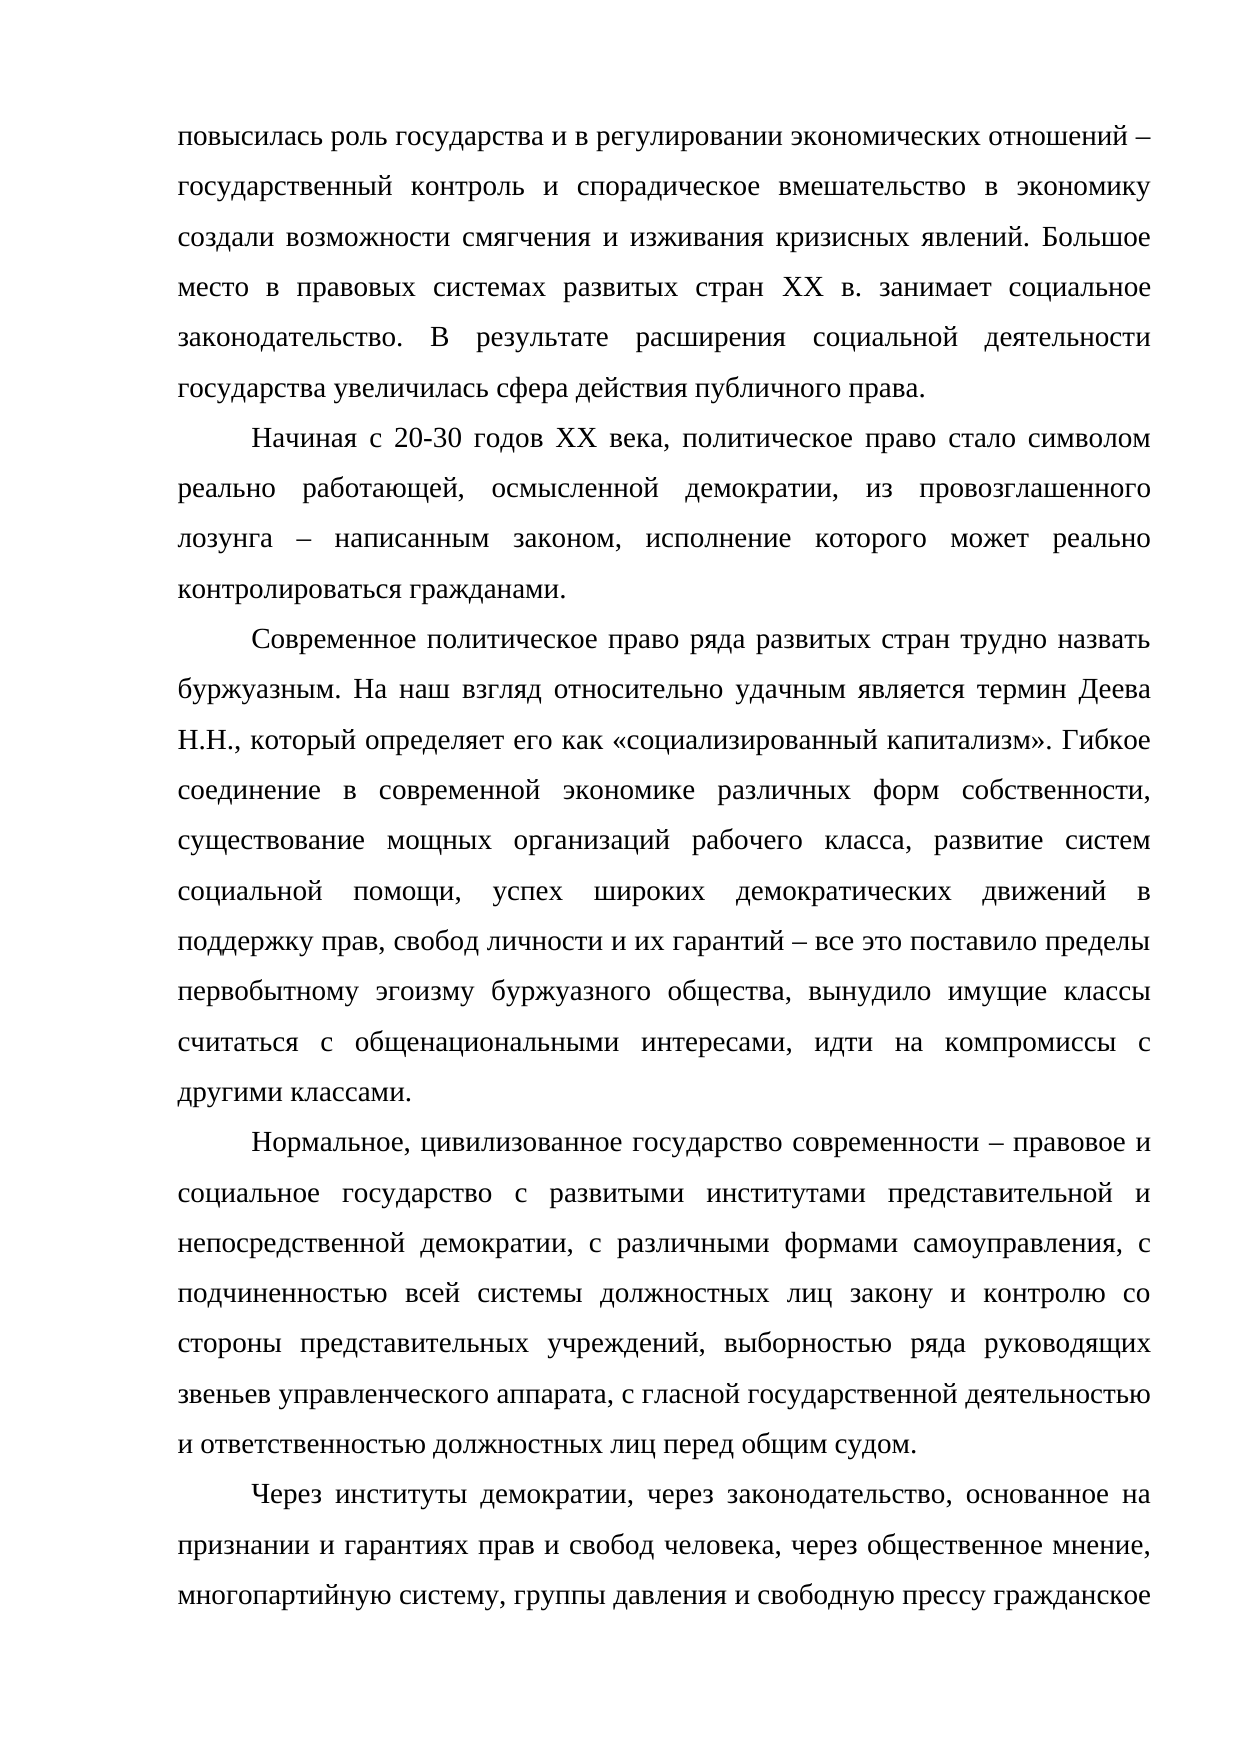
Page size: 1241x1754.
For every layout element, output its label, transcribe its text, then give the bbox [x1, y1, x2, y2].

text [177, 1477, 1152, 1611]
text Начиная с 20-30 годов XX века, политическое право стало символом реально работающей, осмысленной демократии, из провозглашенного лозунга – написанным законом, исполнение которого может реально контролироваться гражданами. [177, 420, 1152, 604]
text Современное политическое право ряда развитых стран трудно назвать буржуазным. На наш взгляд относительно удачным является термин Деева Н.Н., который определяет его как «социализированный капитализм». Гибкое соединение в современной экономике различных форм собственности, существование мощных организаций рабочего класса, развитие систем социальной помощи, успех широких демократических движений в поддержку прав, свобод личности и их гарантий – все это поставило пределы первобытному эгоизму буржуазного общества, вынудило имущие классы считаться с общенациональными интересами, идти на компромиссы с другими классами. [177, 621, 1152, 1108]
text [177, 118, 1152, 403]
text Нормальное, цивилизованное государство современности – правовое и социальное государство с развитыми институтами представительной и непосредственной демократии, с различными формами самоуправления, с подчиненностью всей системы должностных лиц закону и контролю со стороны представительных учреждений, выборностью ряда руководящих звеньев управленческого аппарата, с гласной государственной деятельностью и ответственностью должностных лиц перед общим судом. [177, 1124, 1152, 1460]
